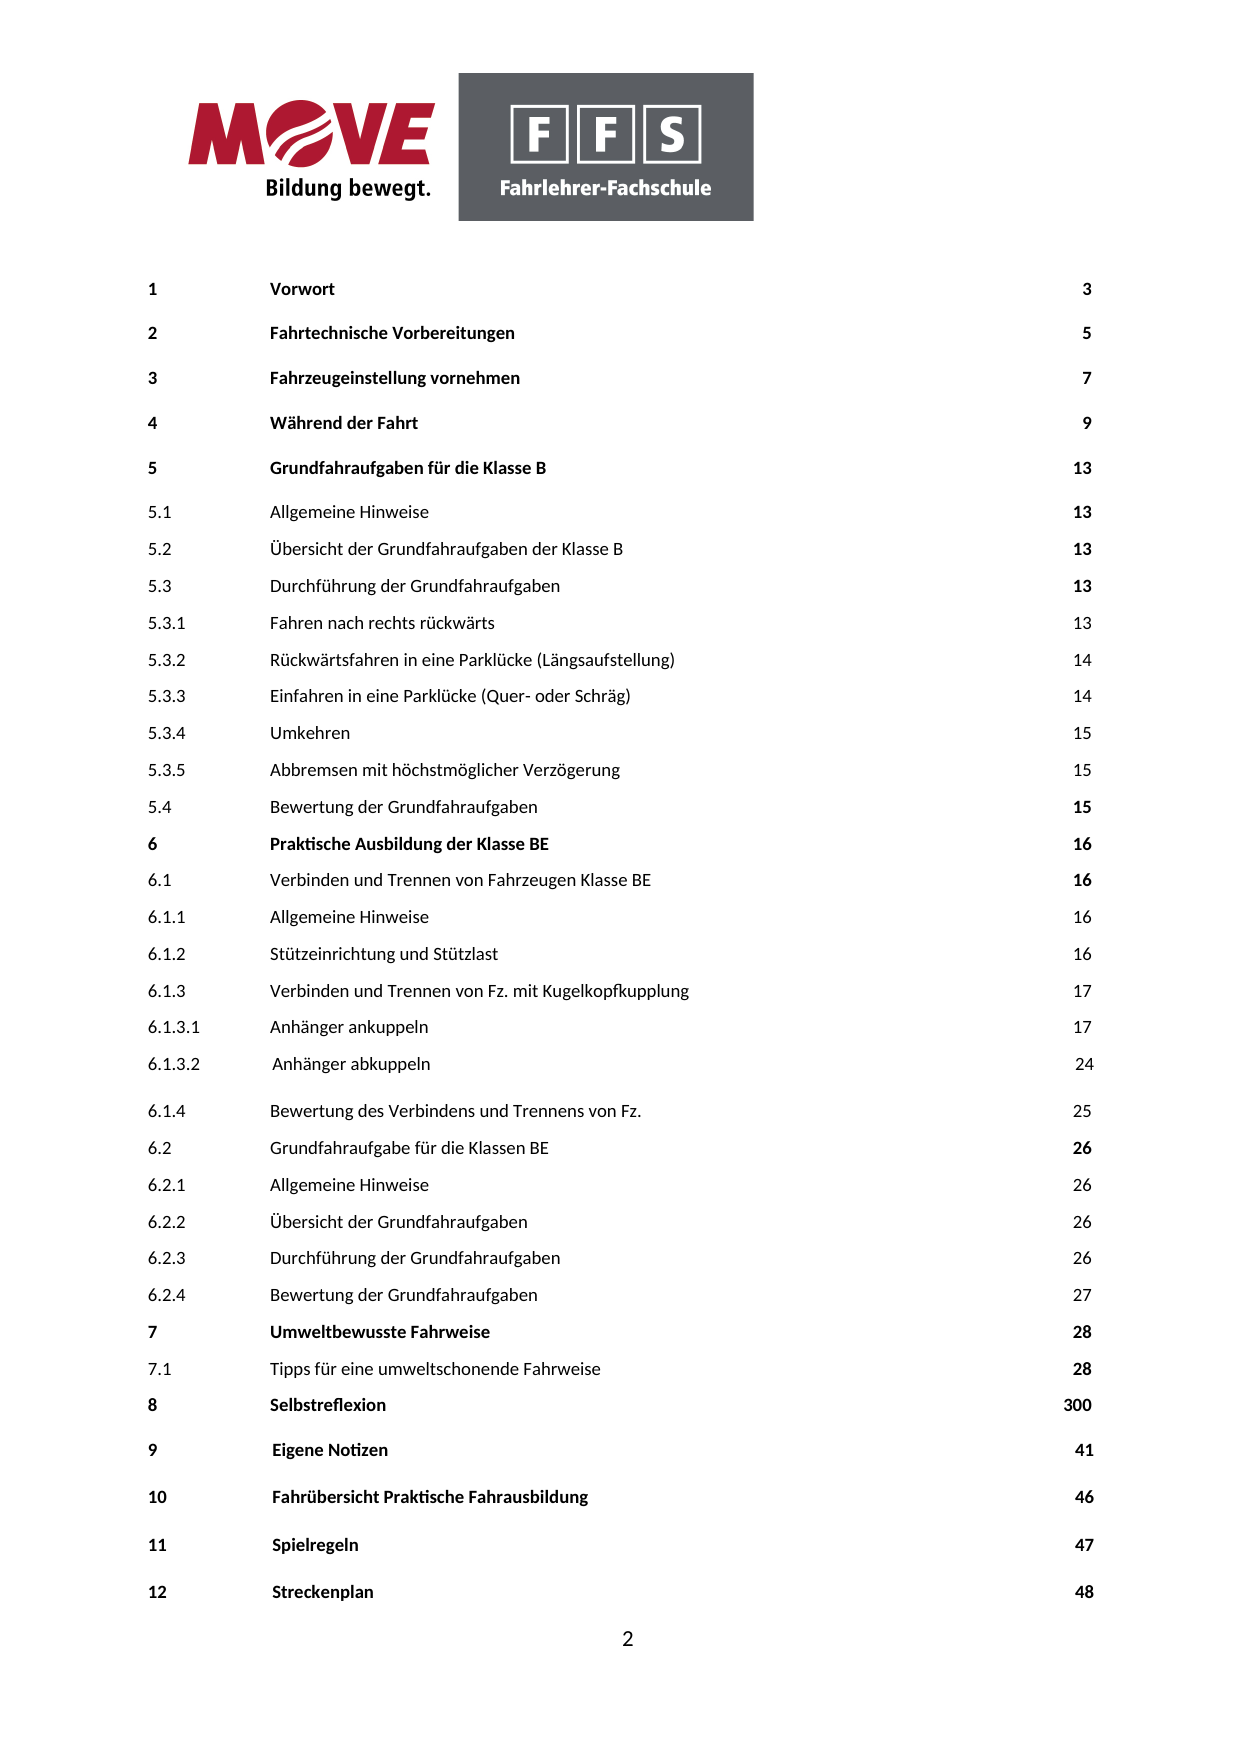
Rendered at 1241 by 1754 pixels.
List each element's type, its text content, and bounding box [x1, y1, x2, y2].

text 6.1.2 Stützeinrichtung und Stützlast 16 [148, 942, 1107, 965]
text 5.3.4 Umkehren 15 [148, 721, 1107, 744]
text 6.2.3 Durchführung der Grundfahraufgaben 26 [148, 1247, 1107, 1269]
text 10 Fahrübersicht Praktische Fahrausbildung 46 [148, 1486, 1107, 1508]
text 5.3.2 Rückwärtsfahren in eine Parklücke (Längsaufstellung) 14 [148, 648, 1107, 671]
text 9 Eigene Notizen 41 [148, 1438, 1107, 1461]
text 2 Fahrtechnische Vorbereitungen 5 [148, 322, 1107, 344]
text 11 Spielregeln 47 [148, 1533, 1107, 1556]
text 6.1.3.1 Anhänger ankuppeln 17 [148, 1016, 1107, 1038]
text 5.3.5 Abbremsen mit höchstmöglicher Verzögerung 15 [148, 758, 1107, 781]
text 6.2 Grundfahraufgabe für die Klassen BE 26 [148, 1136, 1107, 1159]
text 6.1.3 Verbinden und Trennen von Fz. mit Kugelkopfkupplung 17 [148, 979, 1107, 1002]
text 5.3 Durchführung der Grundfahraufgaben 13 [148, 574, 1107, 597]
text 5.4 Bewertung der Grundfahraufgaben 15 [148, 795, 1107, 818]
text 1 Vorwort 3 [148, 277, 1107, 300]
text 5.3.3 Einfahren in eine Parklücke (Quer- oder Schräg) 14 [148, 684, 1107, 707]
text 3 Fahrzeugeinstellung vornehmen 7 [148, 366, 1107, 389]
text 6.1 Verbinden und Trennen von Fahrzeugen Klasse BE 16 [148, 868, 1107, 891]
picture [163, 73, 754, 221]
text 5.3.1 Fahren nach rechts rückwärts 13 [148, 611, 1107, 634]
text 6.1.1 Allgemeine Hinweise 16 [148, 905, 1107, 928]
text 5.2 Übersicht der Grundfahraufgaben der Klasse B 13 [148, 537, 1107, 560]
text 8 Selbstreflexion 300 [148, 1394, 1107, 1417]
text 12 Streckenplan 48 [148, 1580, 1107, 1603]
text 4 Während der Fahrt 9 [148, 411, 1107, 434]
text 6.1.4 Bewertung des Verbindens und Trennens von Fz. 25 [148, 1099, 1107, 1122]
text 5 Grundfahraufgaben für die Klasse B 13 [148, 456, 1107, 479]
text 5.1 Allgemeine Hinweise 13 [148, 501, 1107, 524]
text 6 Praktische Ausbildung der Klasse BE 16 [148, 832, 1107, 854]
text 6.1.3.2 Anhänger abkuppeln 24 [148, 1052, 1107, 1075]
text 6.2.4 Bewertung der Grundfahraufgaben 27 [148, 1283, 1107, 1306]
text 6.2.2 Übersicht der Grundfahraufgaben 26 [148, 1210, 1107, 1233]
text 7.1 Tipps für eine umweltschonende Fahrweise 28 [148, 1357, 1107, 1380]
text 6.2.1 Allgemeine Hinweise 26 [148, 1173, 1107, 1196]
text 7 Umweltbewusste Fahrweise 28 [148, 1320, 1107, 1343]
